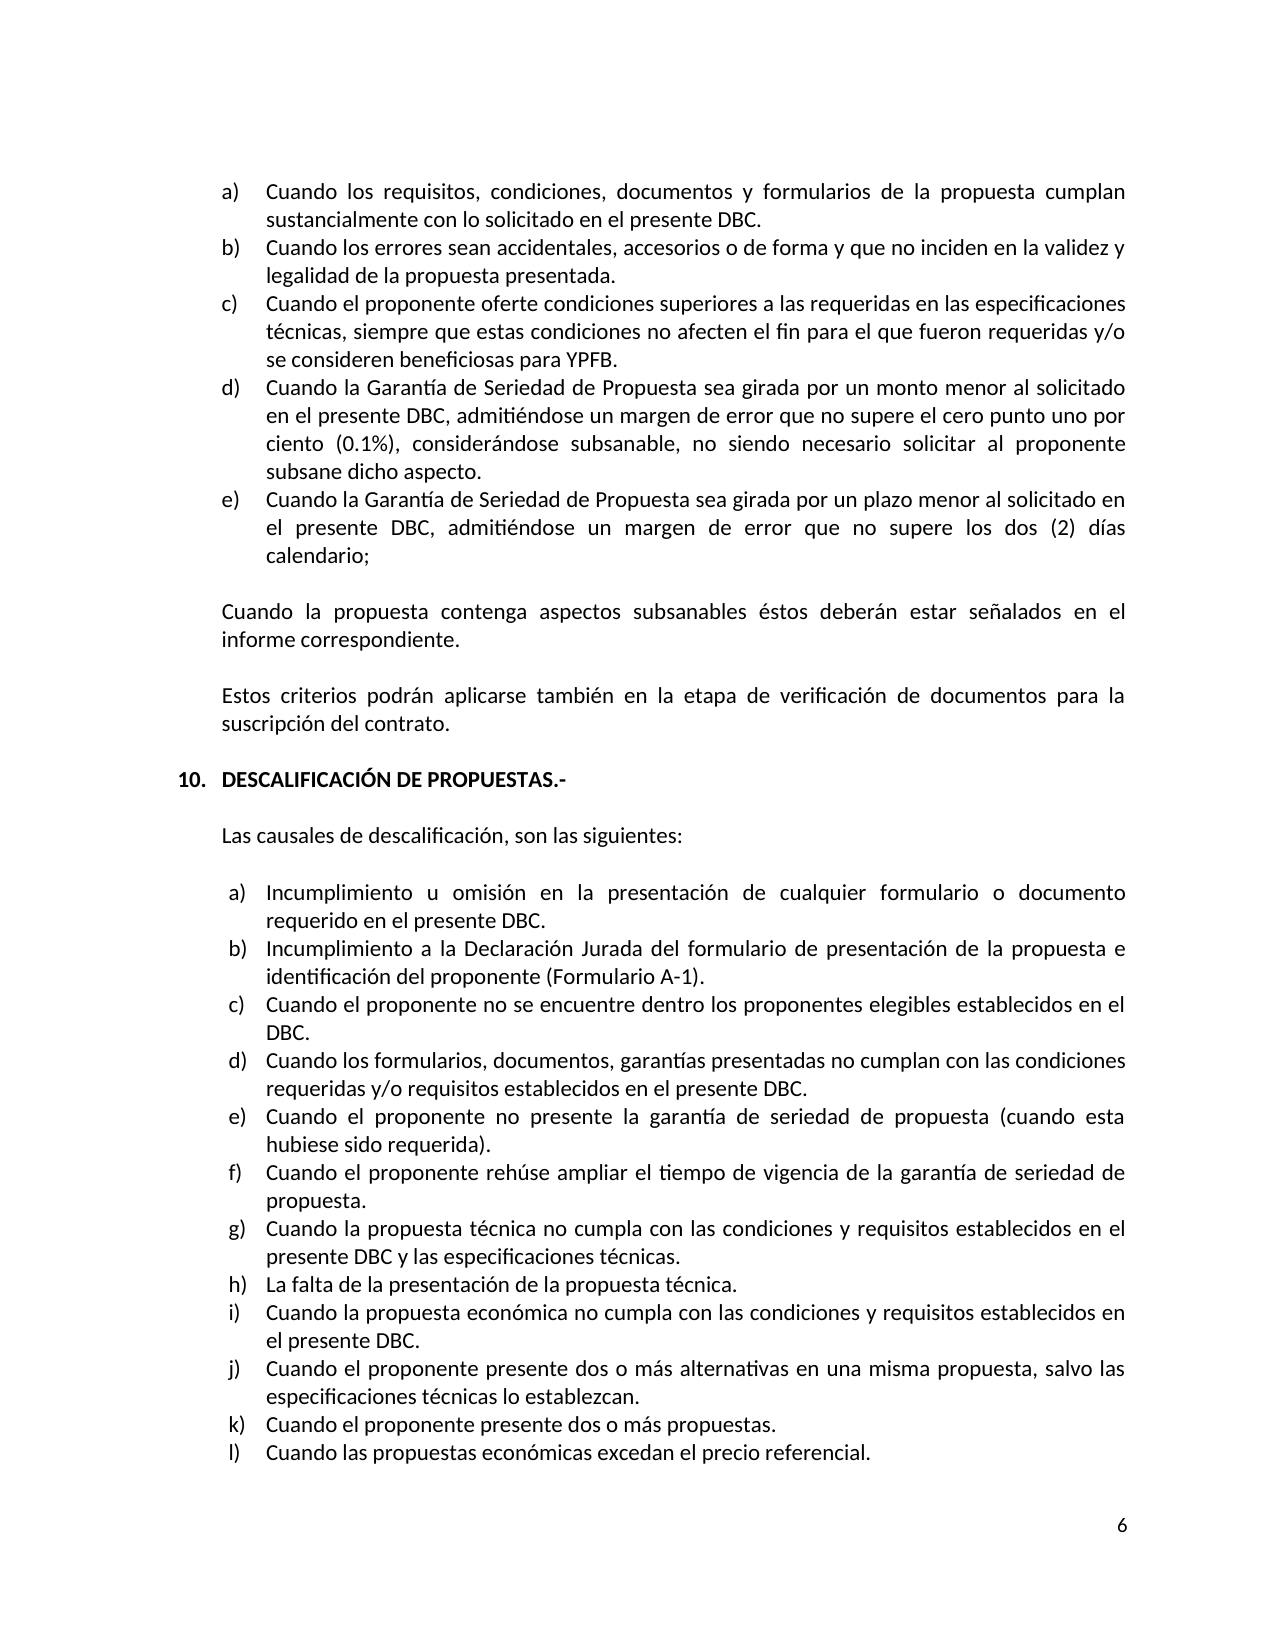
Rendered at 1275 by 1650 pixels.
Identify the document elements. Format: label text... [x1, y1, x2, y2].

list Cuando el proponente no presente la garantía de seriedad de propuesta (cuando esta hubiese sido requerida). [228, 1102, 1127, 1158]
list Cuando la Garantía de Seriedad de Propuesta sea girada por un plazo menor al solicitado en el presente DBC, admitiéndose un margen de error que no supere los dos (2) días calendario; [221, 485, 1127, 569]
list Cuando las propuestas económicas excedan el precio referencial. [228, 1438, 1127, 1466]
list Cuando la Garantía de Seriedad de Propuesta sea girada por un monto menor al solicitado en el presente DBC, admitiéndose un margen de error que no supere el cero punto uno por ciento (0.1%), considerándose subsanable, no siendo necesario solicitar al proponente subsane dicho aspecto. [221, 373, 1127, 485]
list Cuando la propuesta económica no cumpla con las condiciones y requisitos establecidos en el presente DBC. [228, 1298, 1127, 1354]
list Incumplimiento a la Declaración Jurada del formulario de presentación de la propuesta e identificación del proponente (Formulario A-1). [228, 934, 1127, 990]
list Cuando los formularios, documentos, garantías presentadas no cumplan con las condiciones requeridas y/o requisitos establecidos en el presente DBC. [228, 1046, 1127, 1102]
text Cuando la propuesta contenga aspectos subsanables éstos deberán estar señalados en el informe correspondiente. [221, 597, 1127, 653]
list Cuando el proponente rehúse ampliar el tiempo de vigencia de la garantía de seriedad de propuesta. [228, 1158, 1127, 1214]
list Cuando el proponente oferte condiciones superiores a las requeridas en las especificaciones técnicas, siempre que estas condiciones no afecten el fin para el que fueron requeridas y/o se consideren beneficiosas para YPFB. [221, 289, 1127, 373]
list Cuando la propuesta técnica no cumpla con las condiciones y requisitos establecidos en el presente DBC y las especificaciones técnicas. [228, 1214, 1127, 1270]
list Cuando el proponente presente dos o más alternativas en una misma propuesta, salvo las especificaciones técnicas lo establezcan. [228, 1354, 1127, 1410]
list La falta de la presentación de la propuesta técnica. [228, 1270, 1127, 1298]
list Cuando los requisitos, condiciones, documentos y formularios de la propuesta cumplan sustancialmente con lo solicitado en el presente DBC. [221, 177, 1127, 233]
list Incumplimiento u omisión en la presentación de cualquier formulario o documento requerido en el presente DBC. [228, 878, 1127, 934]
text Las causales de descalificación, son las siguientes: [177, 822, 1127, 850]
text Estos criterios podrán aplicarse también en la etapa de verificación de documentos para la suscripción del contrato. [221, 682, 1127, 738]
list DESCALIFICACIÓN DE PROPUESTAS.- [177, 766, 1127, 794]
list Cuando el proponente no se encuentre dentro los proponentes elegibles establecidos en el DBC. [228, 990, 1127, 1046]
list Cuando el proponente presente dos o más propuestas. [228, 1410, 1127, 1438]
list Cuando los errores sean accidentales, accesorios o de forma y que no inciden en la validez y legalidad de la propuesta presentada. [221, 233, 1127, 289]
